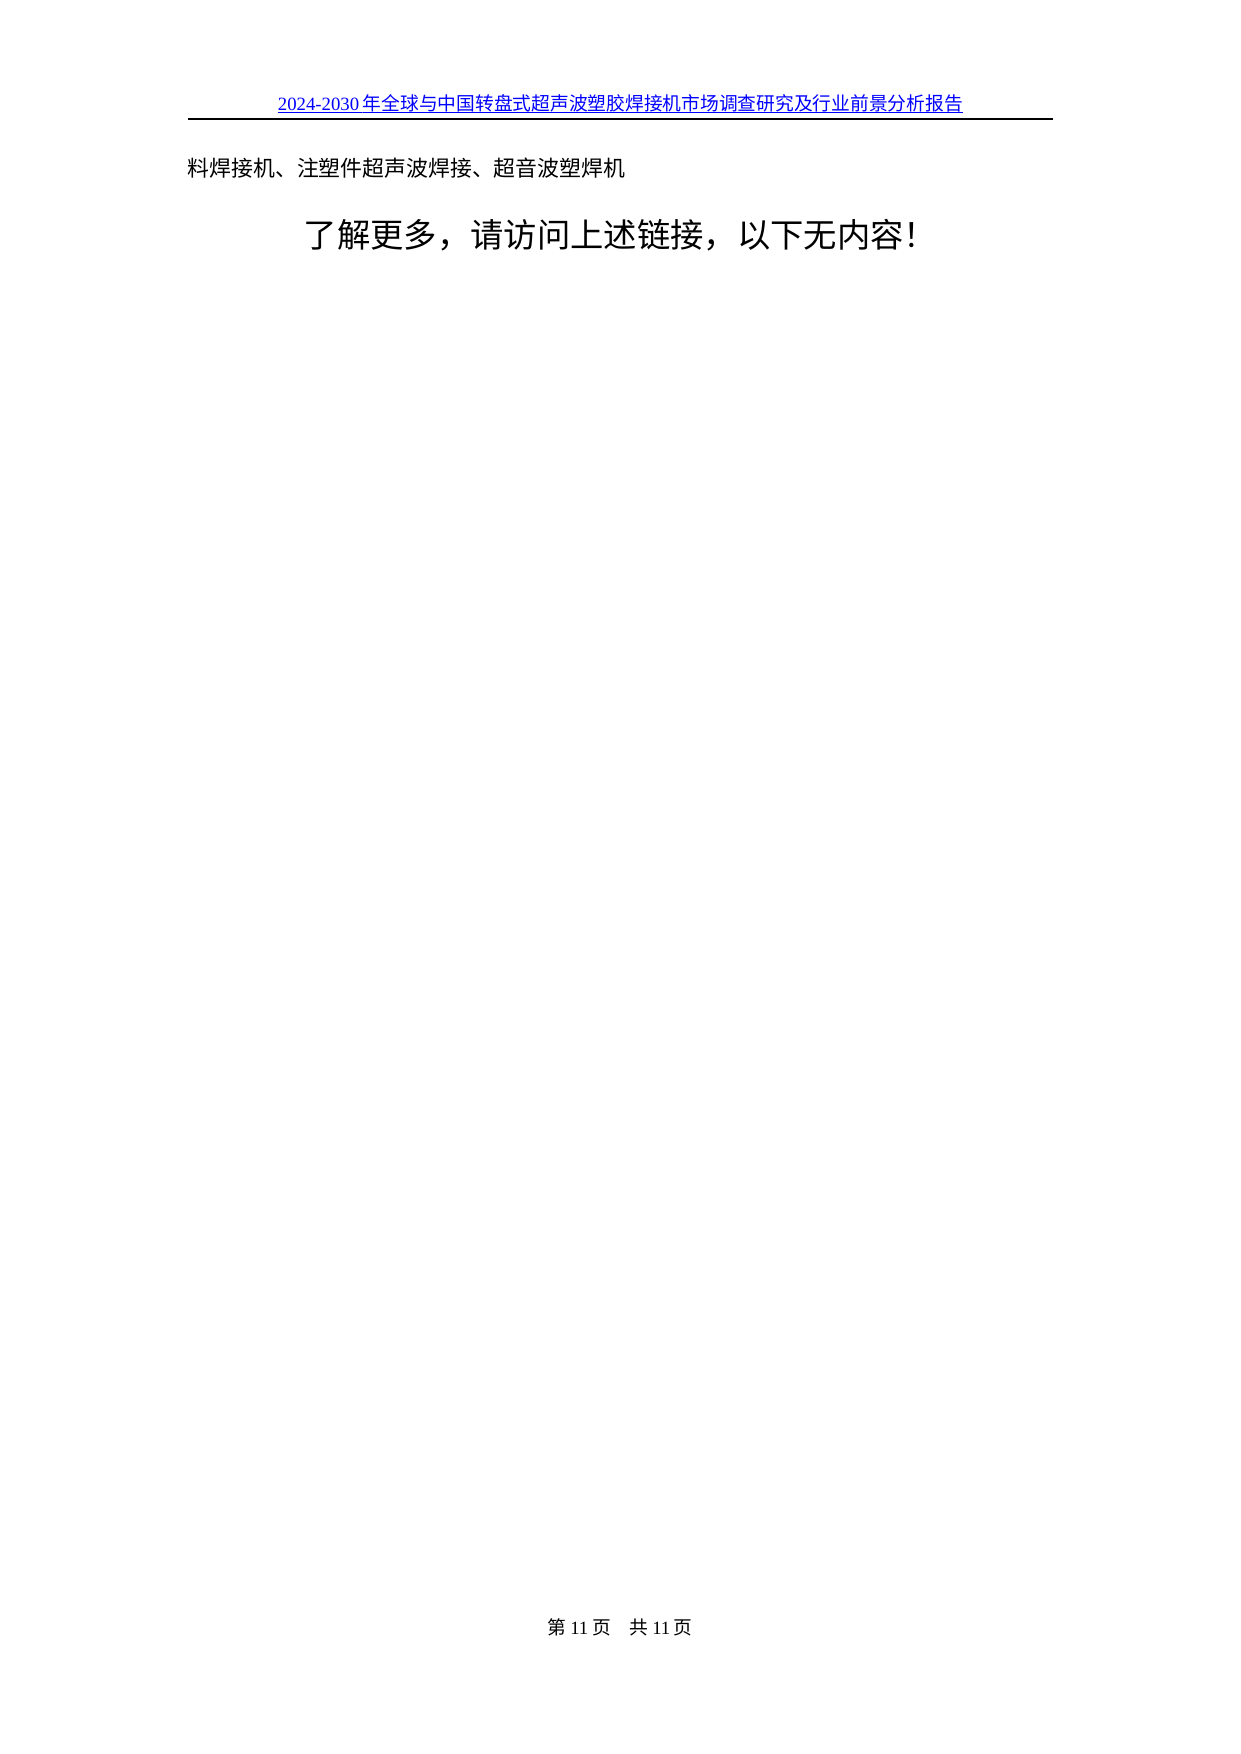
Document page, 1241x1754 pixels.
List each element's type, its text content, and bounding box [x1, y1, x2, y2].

title 了解更多，请访问上述链接，以下无内容！ [187, 200, 1053, 265]
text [187, 150, 1053, 183]
